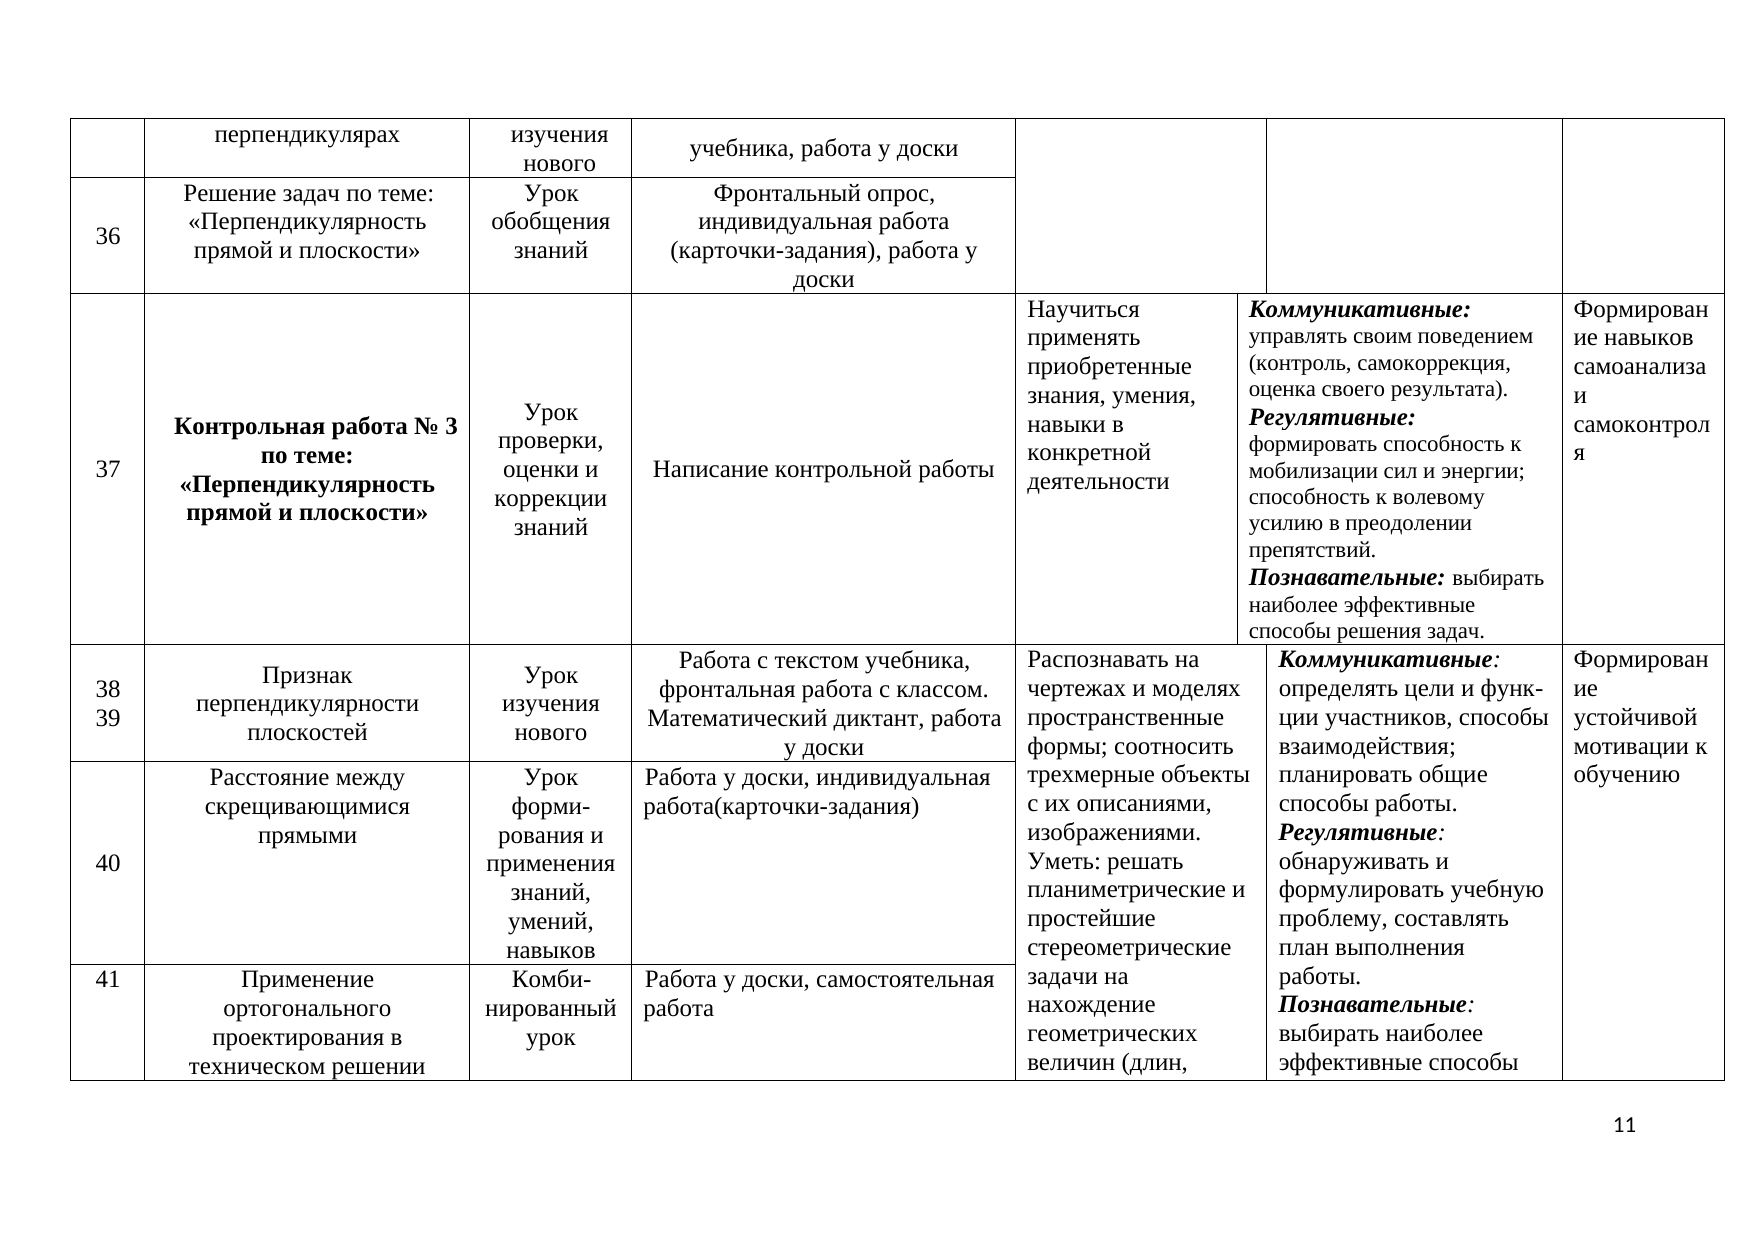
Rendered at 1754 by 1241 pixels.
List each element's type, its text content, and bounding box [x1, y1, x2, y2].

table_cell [632, 119, 1015, 177]
table_cell Работа у доски, самостоятельная работа [632, 965, 1015, 1079]
table_cell Формирование навыков самоанализа и самоконтроля [1563, 294, 1724, 643]
table_cell 41 [71, 965, 144, 1079]
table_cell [145, 119, 469, 177]
table_cell Урок формирования и применения знаний, умений, навыков [470, 762, 631, 963]
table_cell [470, 119, 631, 177]
table_cell Расстояние между скрещивающимися прямыми [145, 762, 469, 963]
table_cell Формирование устойчивой мотивации к обучению [1563, 645, 1724, 1079]
table_cell Работа у доски, индивидуальная работа(карточки-задания) [632, 762, 1015, 963]
table_cell Работа с текстом учебника, фронтальная работа с классом. Математический диктант, работа у доски [632, 645, 1015, 761]
table_cell 38 39 [71, 645, 144, 761]
table_cell Научиться применять приобретенные знания, умения, навыки в конкретной деятельности [1016, 294, 1237, 643]
table_cell Решение задач по теме: «Перпендикулярность прямой и плоскости» [145, 178, 469, 293]
table_cell Урок проверки, оценки и коррекции знаний [470, 294, 631, 643]
table_cell Признак перпендикулярности плоскостей [145, 645, 469, 761]
table_cell Коммуникативные: управлять своим поведением (контроль, самокоррекция, оценка своего результата). Регулятивные: формировать способность к мобилизации сил и энергии; способность к волевому усилию в преодолении препятствий. Познавательные: выбирать наиболее эффективные способы решения задач. [1238, 294, 1562, 643]
table_cell Комбинированный урок [470, 965, 631, 1079]
table_cell 35 [71, 119, 144, 177]
table_cell 36 [71, 178, 144, 293]
table_cell 40 [71, 762, 144, 963]
table_cell Применение ортогонального проектирования в техническом решении [145, 965, 469, 1079]
table_cell Коммуникативные: определять цели и функции участников, способы взаимодействия; планировать общие способы работы. Регулятивные: обнаруживать и формулировать учебную проблему, составлять план выполнения работы. Познавательные: выбирать наиболее эффективные способы решения задач [1267, 645, 1562, 1079]
table_cell Урок изучения нового [470, 645, 631, 761]
table_cell Урок обобщения знаний [470, 178, 631, 293]
table_cell Фронтальный опрос, индивидуальная работа (карточки-задания), работа у доски [632, 178, 1015, 293]
table_cell Распознавать на чертежах и моделях пространственные формы; соотносить трехмерные объекты с их описаниями, изображениями. Уметь: решать планиметрические и простейшие стереометрические задачи на нахождение геометрических величин (длин, углов). [1016, 645, 1266, 1079]
table_cell 37 [71, 294, 144, 643]
table_cell Контрольная работа № 3 по теме: «Перпендикулярность прямой и плоскости» [145, 294, 469, 643]
table_cell Написание контрольной работы [632, 294, 1015, 643]
